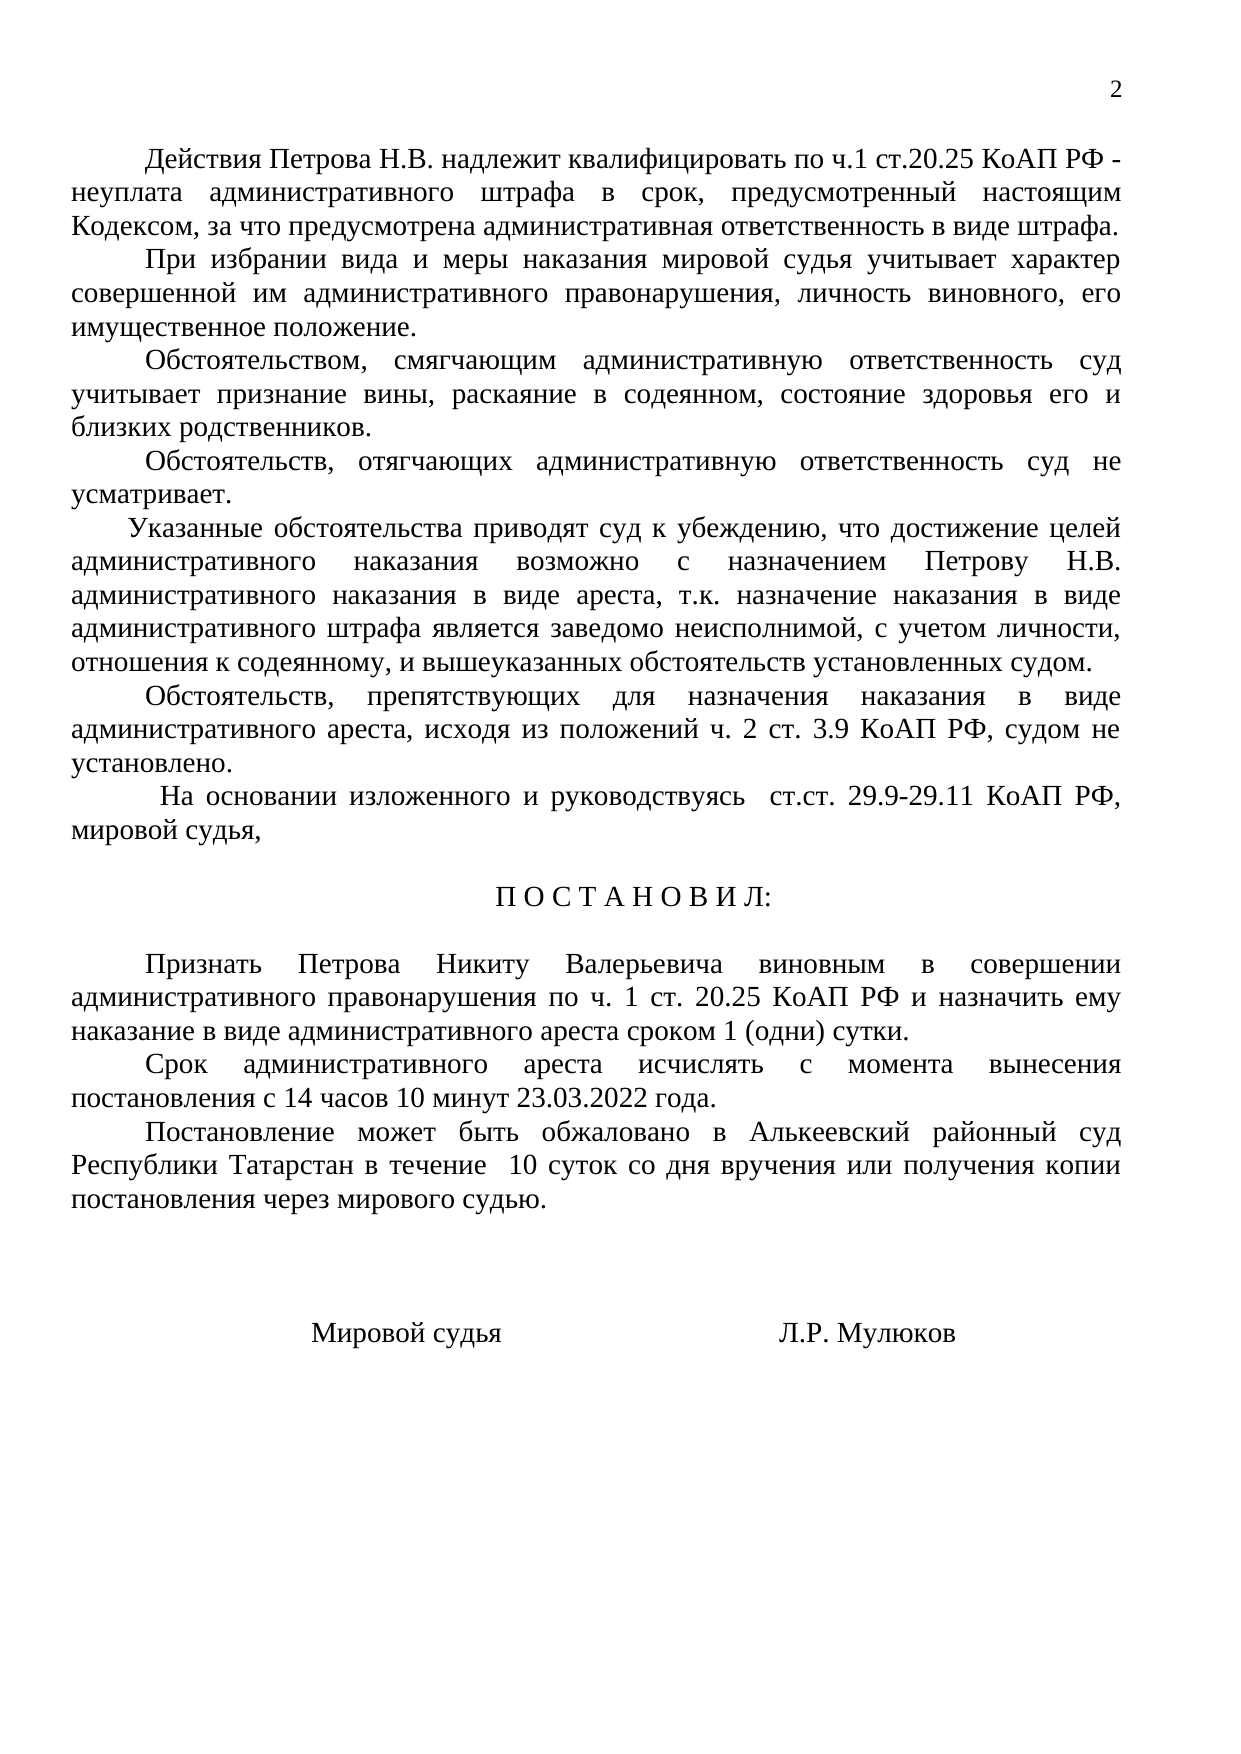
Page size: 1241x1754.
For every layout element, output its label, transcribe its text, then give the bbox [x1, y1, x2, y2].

text Постановление может быть обжаловано в Алькеевский районный суд Республики Татарстан в течение 10 суток со дня вручения или получения копии постановления через мирового судью. [71, 1114, 1122, 1214]
text П О С Т А Н О В И Л: [71, 879, 1122, 912]
text Мировой судья Л.Р. Мулюков [71, 1315, 1122, 1348]
text Обстоятельств, препятствующих для назначения наказания в виде административного ареста, исходя из положений ч. 2 ст. 3.9 КоАП РФ, судом не установлено. [71, 678, 1122, 778]
text Признать Петрова Никиту Валерьевича виновным в совершении административного правонарушения по ч. 1 ст. 20.25 КоАП РФ и назначить ему наказание в виде административного ареста сроком 1 (одни) сутки. [71, 946, 1122, 1047]
text Срок административного ареста исчислять с момента вынесения постановления с 14 часов 10 минут 23.03.2022 года. [71, 1047, 1122, 1114]
text Действия Петрова Н.В. надлежит квалифицировать по ч.1 ст.20.25 КоАП РФ - неуплата административного штрафа в срок, предусмотренный настоящим Кодексом, за что предусмотрена административная ответственность в виде штрафа. [71, 141, 1122, 242]
text Обстоятельством, смягчающим административную ответственность суд учитывает признание вины, раскаяние в содеянном, состояние здоровья его и близких родственников. [71, 342, 1122, 443]
text Обстоятельств, отягчающих административную ответственность суд не усматривает. [71, 443, 1122, 510]
text На основании изложенного и руководствуясь ст.ст. 29.9-29.11 КоАП РФ, мировой судья, [71, 778, 1122, 845]
text При избрании вида и меры наказания мировой судья учитывает характер совершенной им административного правонарушения, личность виновного, его имущественное положение. [71, 242, 1122, 342]
text Указанные обстоятельства приводят суд к убеждению, что достижение целей административного наказания возможно с назначением Петрову Н.В. административного наказания в виде ареста, т.к. назначение наказания в виде административного штрафа является заведомо неисполнимой, с учетом личности, отношения к содеянному, и вышеуказанных обстоятельств установленных судом. [71, 510, 1122, 678]
